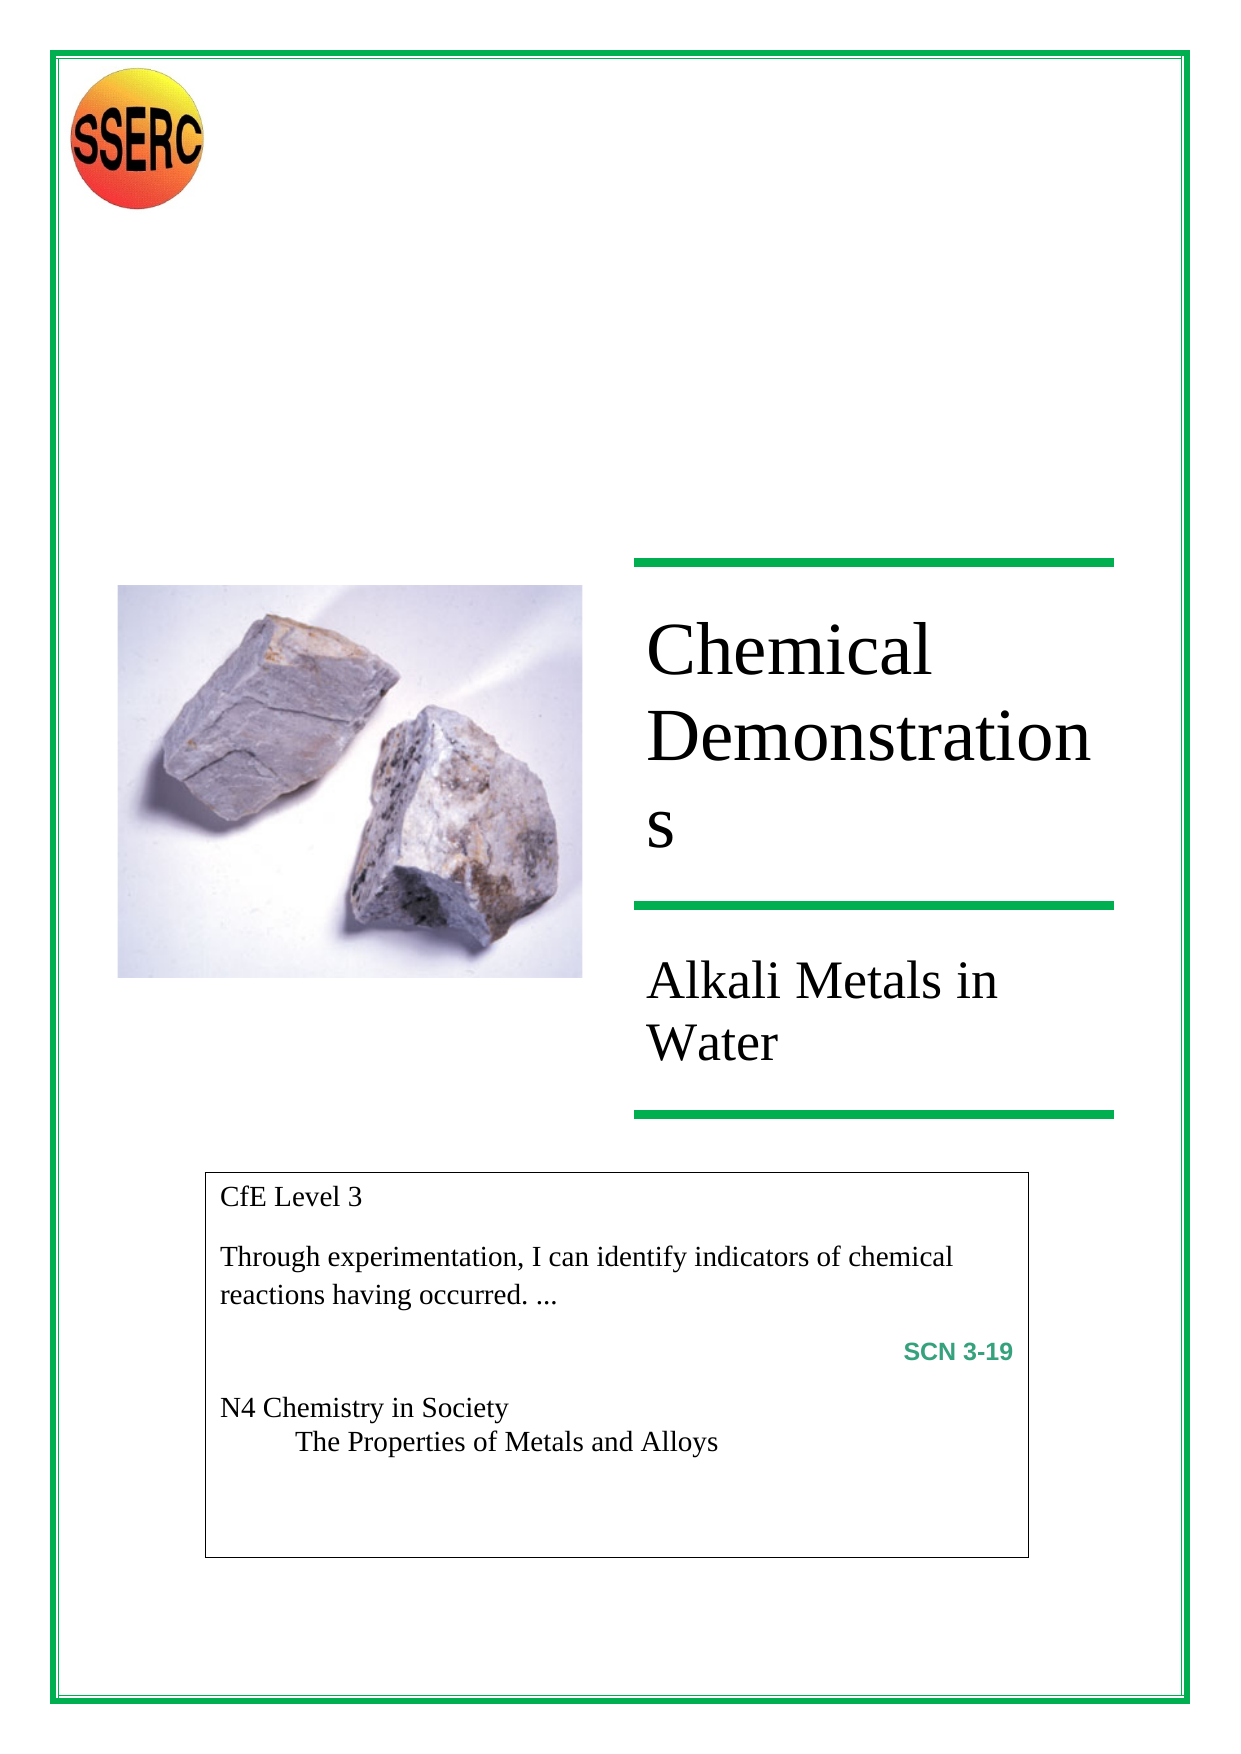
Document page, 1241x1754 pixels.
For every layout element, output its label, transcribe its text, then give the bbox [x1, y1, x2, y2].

picture [62, 66, 210, 214]
table_header Chemical Demonstrations [634, 567, 1114, 901]
table_cell Alkali Metals in Water [634, 910, 1114, 1110]
picture [117, 585, 583, 978]
